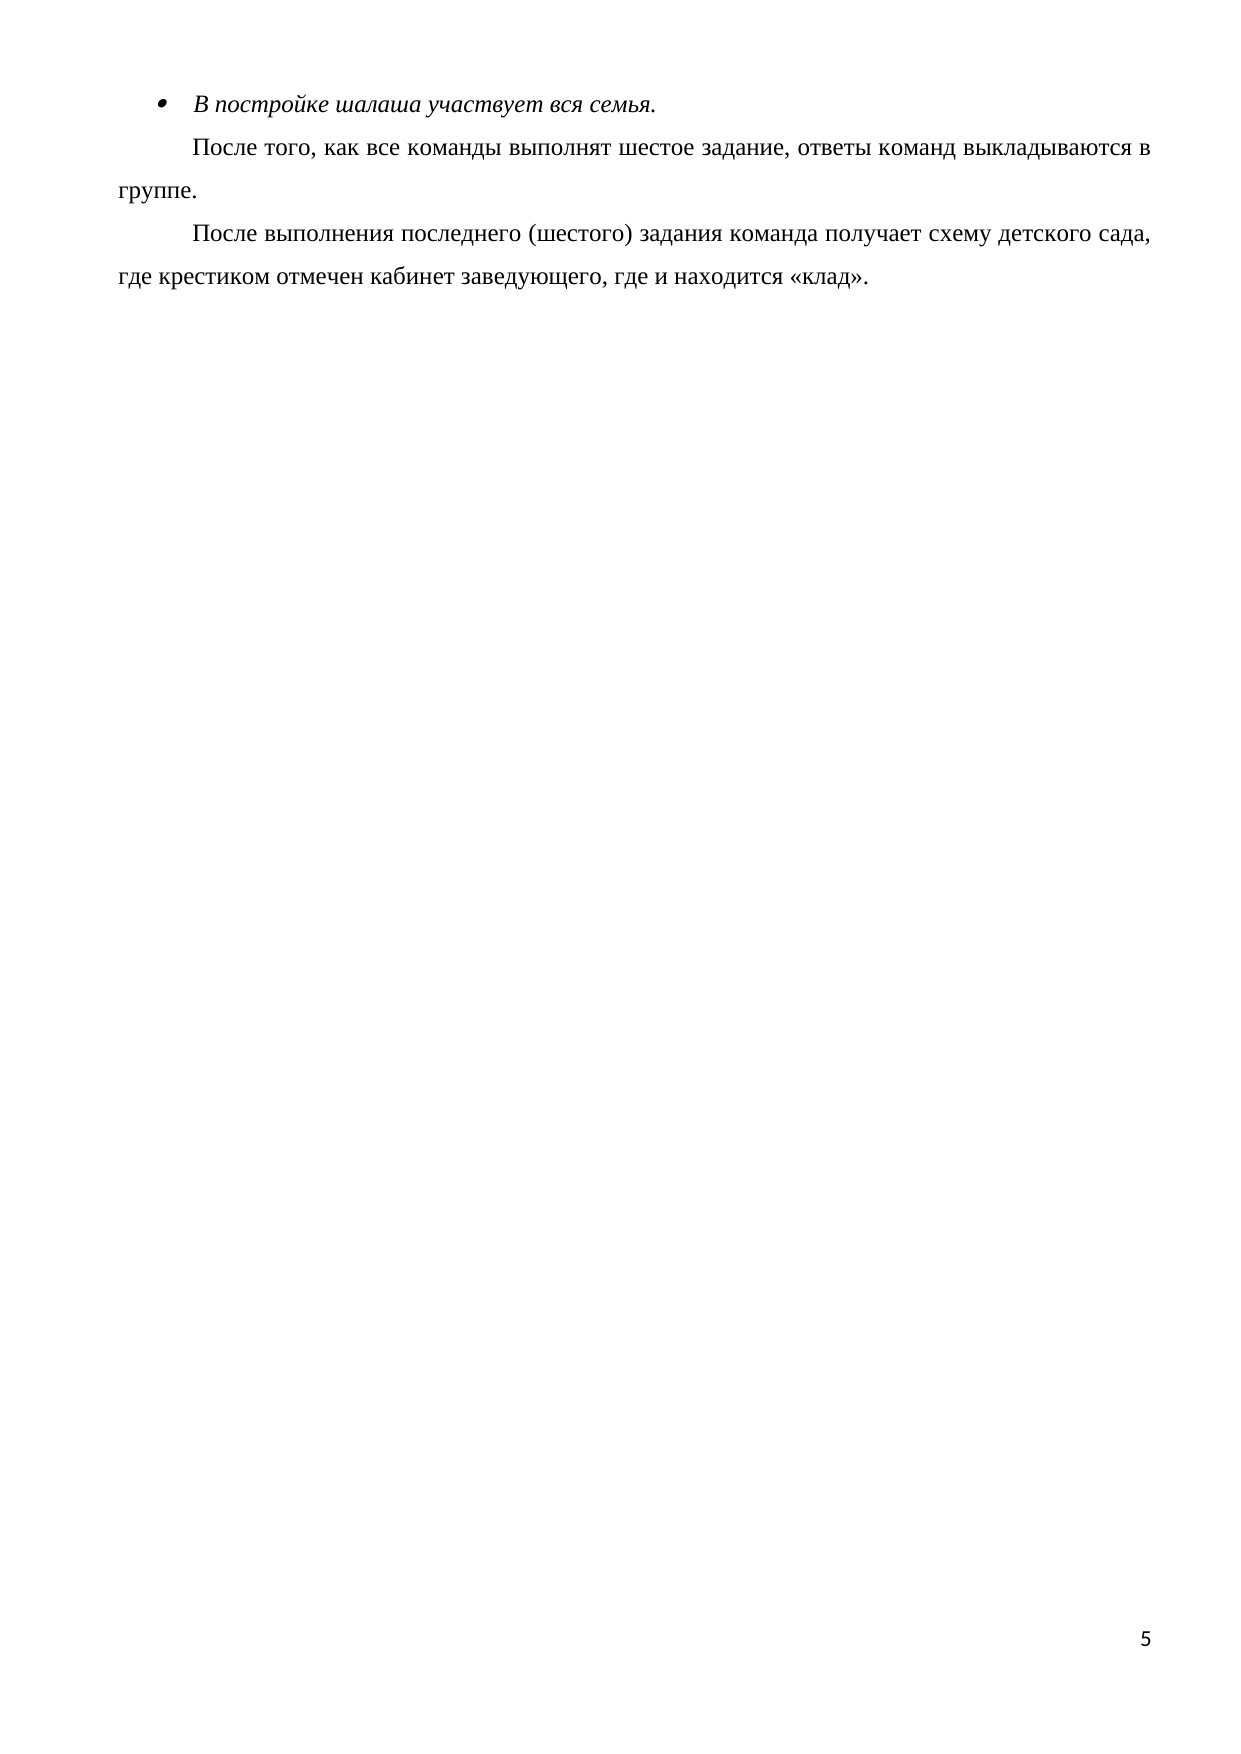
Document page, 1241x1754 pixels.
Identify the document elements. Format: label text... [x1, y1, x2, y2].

text После того, как все команды выполнят шестое задание, ответы команд выкладываются в группе. [118, 132, 1152, 204]
text После выполнения последнего (шестого) задания команда получает схему детского сада, где крестиком отмечен кабинет заведующего, где и находится «клад». [118, 218, 1152, 290]
list В постройке шалаша участвует вся семья. [156, 89, 1152, 117]
